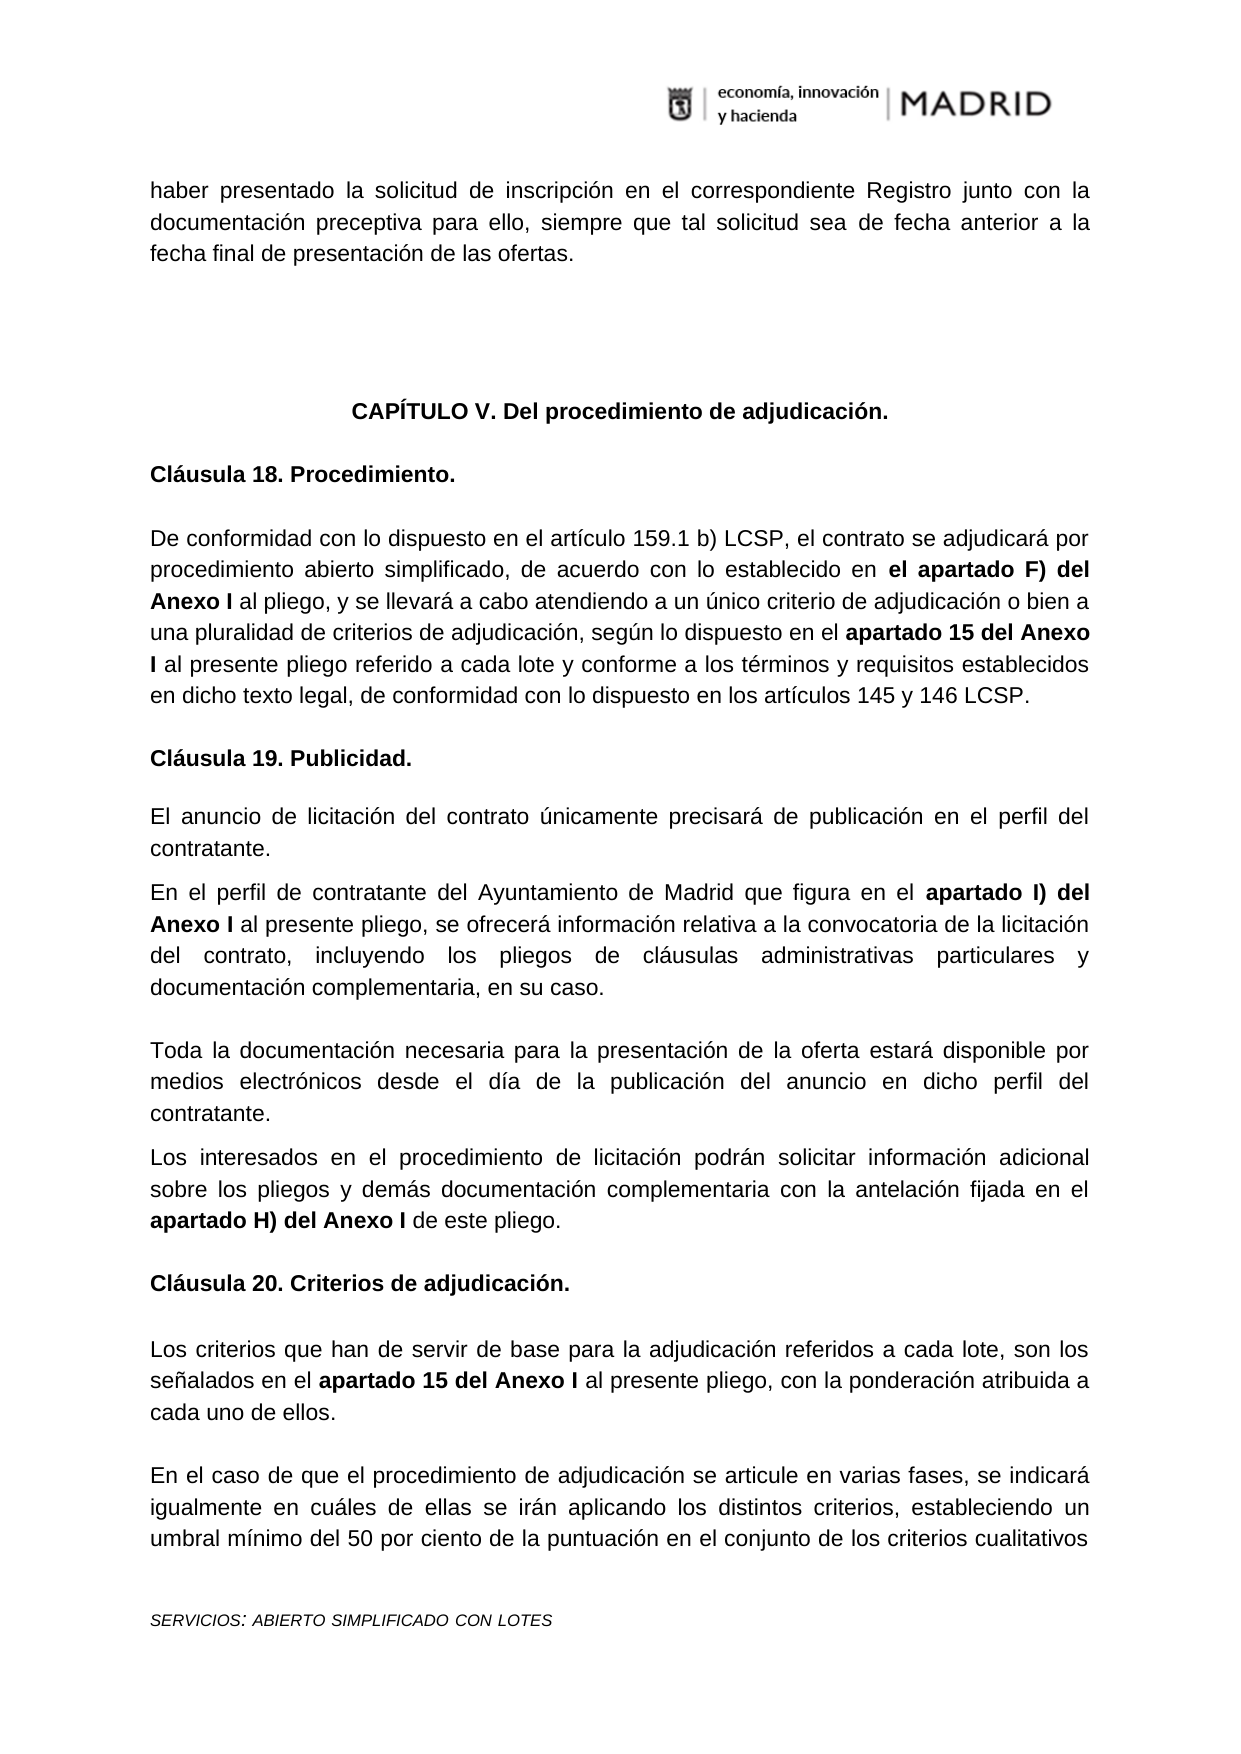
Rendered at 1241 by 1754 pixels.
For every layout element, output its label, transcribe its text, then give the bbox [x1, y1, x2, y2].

subtitle Cláusula 19. Publicidad. [150, 745, 1090, 772]
text El anuncio de licitación del contrato únicamente precisará de publicación en el perfil del contratante. [150, 803, 1090, 861]
text Toda la documentación necesaria para la presentación de la oferta estará disponible por medios electrónicos desde el día de la publicación del anuncio en dicho perfil del contratante. [150, 1037, 1090, 1126]
text Los criterios que han de servir de base para la adjudicación referidos a cada lote, son los señalados en el apartado 15 del Anexo I al presente pliego, con la ponderación atribuida a cada uno de ellos. [150, 1336, 1090, 1425]
text En el perfil de contratante del Ayuntamiento de Madrid que figura en el apartado I) del Anexo I al presente pliego, se ofrecerá información relativa a la convocatoria de la licitación del contrato, incluyendo los pliegos de cláusulas administrativas particulares y documentación complementaria, en su caso. [150, 879, 1090, 1000]
subtitle CAPÍTULO V. Del procedimiento de adjudicación. [150, 398, 1090, 424]
subtitle Cláusula 18. Procedimiento. [150, 461, 1090, 488]
text De conformidad con lo dispuesto en el artículo 159.1 b) LCSP, el contrato se adjudicará por procedimiento abierto simplificado, de acuerdo con lo establecido en el apartado F) del Anexo I al pliego, y se llevará a cabo atendiendo a un único criterio de adjudicación o bien a una pluralidad de criterios de adjudicación, según lo dispuesto en el apartado 15 del Anexo I al presente pliego referido a cada lote y conforme a los términos y requisitos establecidos en dicho texto legal, de conformidad con lo dispuesto en los artículos 145 y 146 LCSP. [150, 524, 1090, 709]
text Los interesados en el procedimiento de licitación podrán solicitar información adicional sobre los pliegos y demás documentación complementaria con la antelación fijada en el apartado H) del Anexo I de este pliego. [150, 1144, 1090, 1233]
picture [647, 75, 1068, 142]
subtitle Cláusula 20. Criterios de adjudicación. [150, 1270, 1090, 1297]
